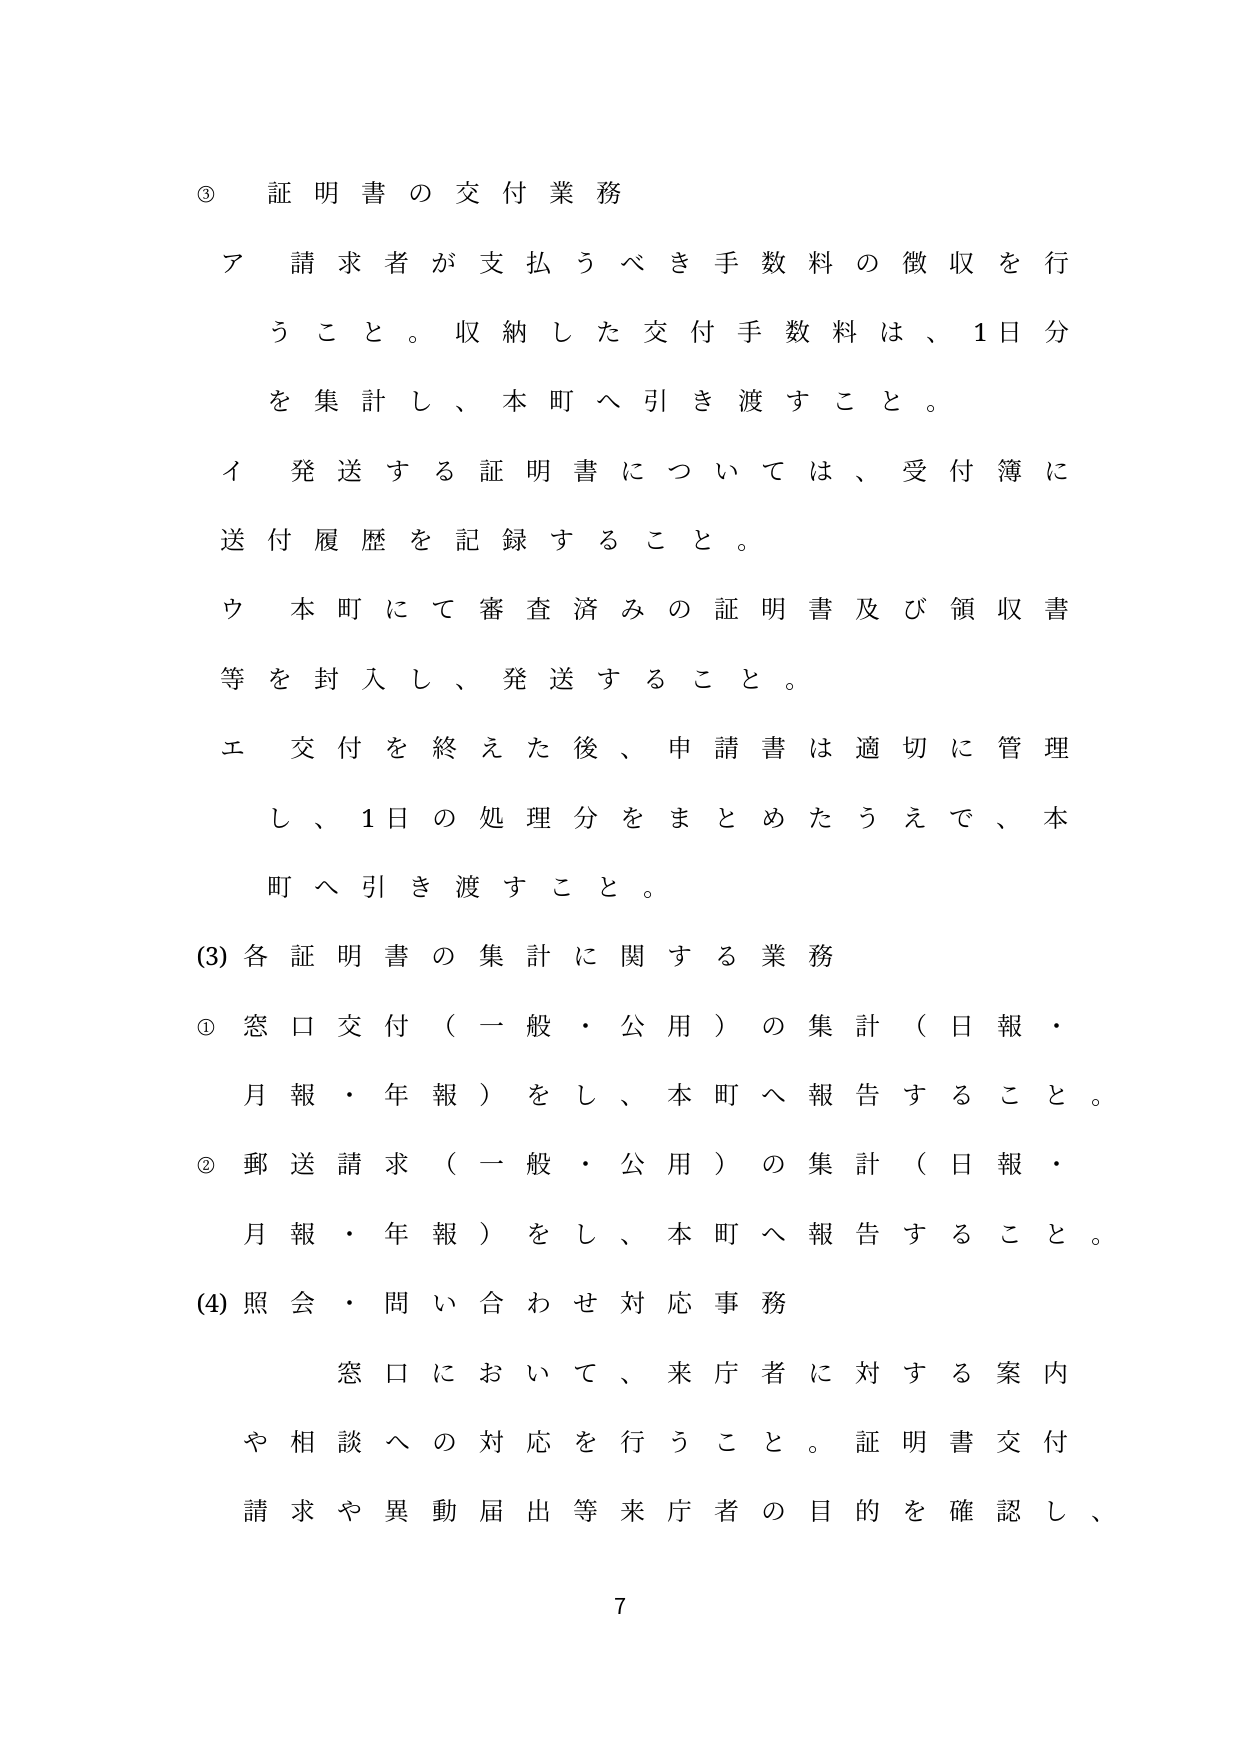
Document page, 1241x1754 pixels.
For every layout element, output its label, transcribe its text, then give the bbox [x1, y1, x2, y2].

text ウ 本町にて審査済みの証明書及び領収書等を封入し、発送すること。 [219, 573, 1091, 712]
text エ 交付を終えた後、申請書は適切に管理し、1日の処理分をまとめたうえで、本町へ引き渡すこと。 [219, 712, 1091, 920]
text イ 発送する証明書については、受付簿に送付履歴を記録すること。 [219, 435, 1091, 573]
text ① 窓口交付（一般・公用）の集計（日報・月報・年報）をし、本町へ報告すること。 [195, 990, 1091, 1128]
text ② 郵送請求（一般・公用）の集計（日報・月報・年報）をし、本町へ報告すること。 [196, 1128, 1091, 1267]
text (4) 照会・問い合わせ対応事務 [149, 1267, 1091, 1337]
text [149, 1337, 1091, 1545]
text (3) 各証明書の集計に関する業務 [149, 920, 1091, 990]
text ア 請求者が支払うべき手数料の徴収を行うこと。収納した交付手数料は、1日分を集計し、本町へ引き渡すこと。 [219, 227, 1091, 435]
text ③ 証明書の交付業務 [196, 157, 1091, 227]
